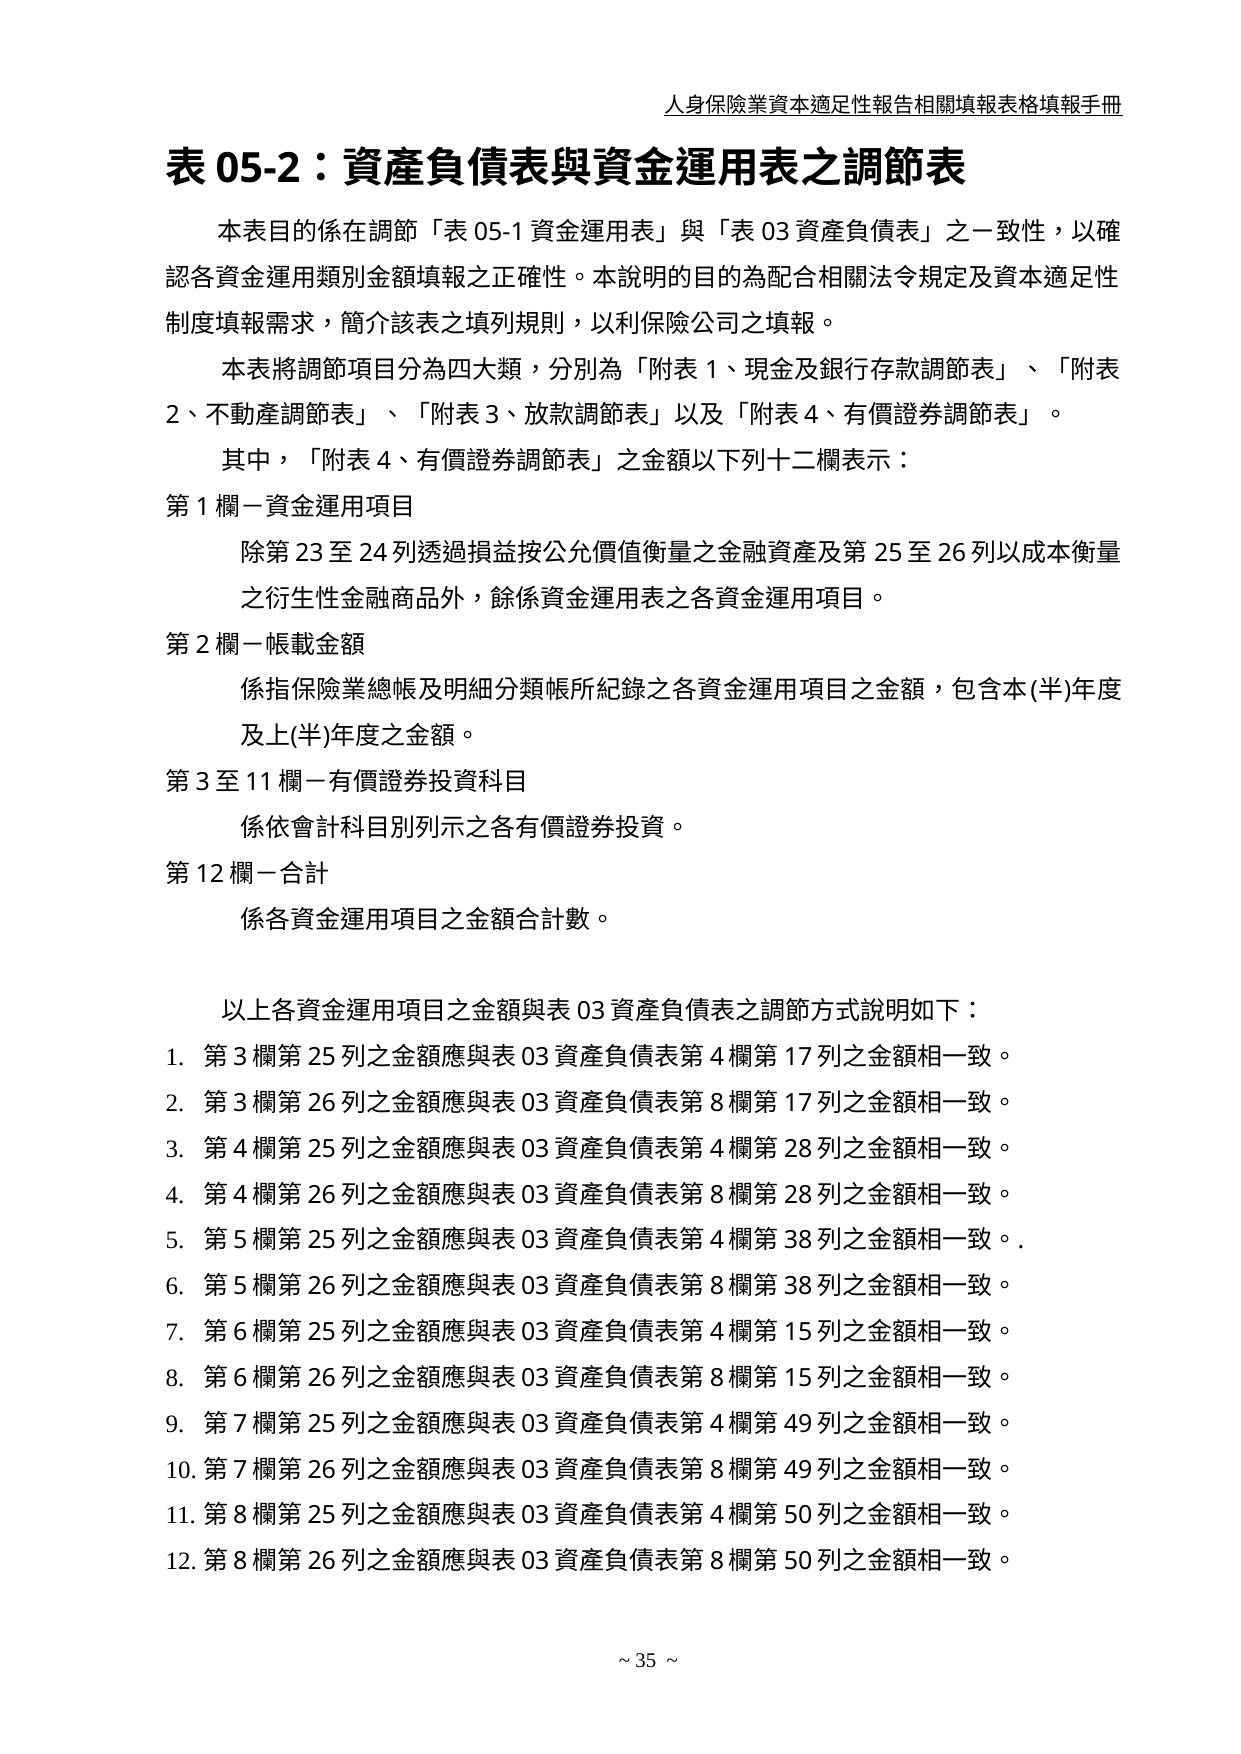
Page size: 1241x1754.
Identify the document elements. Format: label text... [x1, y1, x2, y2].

text 第1欄－資金運用項目 [165, 479, 1122, 525]
text 第3至11欄－有價證券投資科目 [165, 754, 1122, 800]
list 第7欄第26列之金額應與表03資產負債表第8欄第49列之金額相一致。 [165, 1441, 1122, 1487]
list 第3欄第25列之金額應與表03資產負債表第4欄第17列之金額相一致。 [165, 1029, 1122, 1075]
list 第8欄第26列之金額應與表03資產負債表第8欄第50列之金額相一致。 [165, 1533, 1122, 1579]
text 係各資金運用項目之金額合計數。 [240, 891, 1122, 937]
list 第4欄第26列之金額應與表03資產負債表第8欄第28列之金額相一致。 [165, 1166, 1122, 1212]
text 以上各資金運用項目之金額與表03資產負債表之調節方式說明如下： [165, 983, 1122, 1029]
text 其中，「附表4、有價證券調節表」之金額以下列十二欄表示： [165, 433, 1122, 479]
text 本表目的係在調節「表05-1資金運用表」與「表03資產負債表」之ㄧ致性，以確認各資金運用類別金額填報之正確性。本說明的目的為配合相關法令規定及資本適足性制度填報需求，簡介該表之填列規則，以利保險公司之填報。 [165, 204, 1122, 341]
text 除第23至24列透過損益按公允價值衡量之金融資產及第25至26列以成本衡量之衍生性金融商品外，餘係資金運用表之各資金運用項目。 [240, 525, 1122, 616]
subtitle 表05-2：資產負債表與資金運用表之調節表 [165, 148, 1122, 191]
text 本表將調節項目分為四大類，分別為「附表1、現金及銀行存款調節表」、「附表2、不動產調節表」、「附表3、放款調節表」以及「附表4、有價證券調節表」。 [165, 341, 1122, 433]
list 第5欄第25列之金額應與表03資產負債表第4欄第38列之金額相一致。. [165, 1212, 1122, 1258]
list 第6欄第26列之金額應與表03資產負債表第8欄第15列之金額相一致。 [165, 1350, 1122, 1396]
text 第2欄－帳載金額 [165, 616, 1122, 662]
list 第6欄第25列之金額應與表03資產負債表第4欄第15列之金額相一致。 [165, 1304, 1122, 1350]
list 第4欄第25列之金額應與表03資產負債表第4欄第28列之金額相一致。 [165, 1121, 1122, 1166]
list 第8欄第25列之金額應與表03資產負債表第4欄第50列之金額相一致。 [165, 1487, 1122, 1533]
list 第5欄第26列之金額應與表03資產負債表第8欄第38列之金額相一致。 [165, 1258, 1122, 1304]
text 第12欄－合計 [165, 846, 1122, 891]
list 第7欄第25列之金額應與表03資產負債表第4欄第49列之金額相一致。 [165, 1396, 1122, 1441]
text 係指保險業總帳及明細分類帳所紀錄之各資金運用項目之金額，包含本(半)年度及上(半)年度之金額。 [240, 662, 1122, 754]
text 係依會計科目別列示之各有價證券投資。 [240, 800, 1122, 846]
list 第3欄第26列之金額應與表03資產負債表第8欄第17列之金額相一致。 [165, 1075, 1122, 1121]
